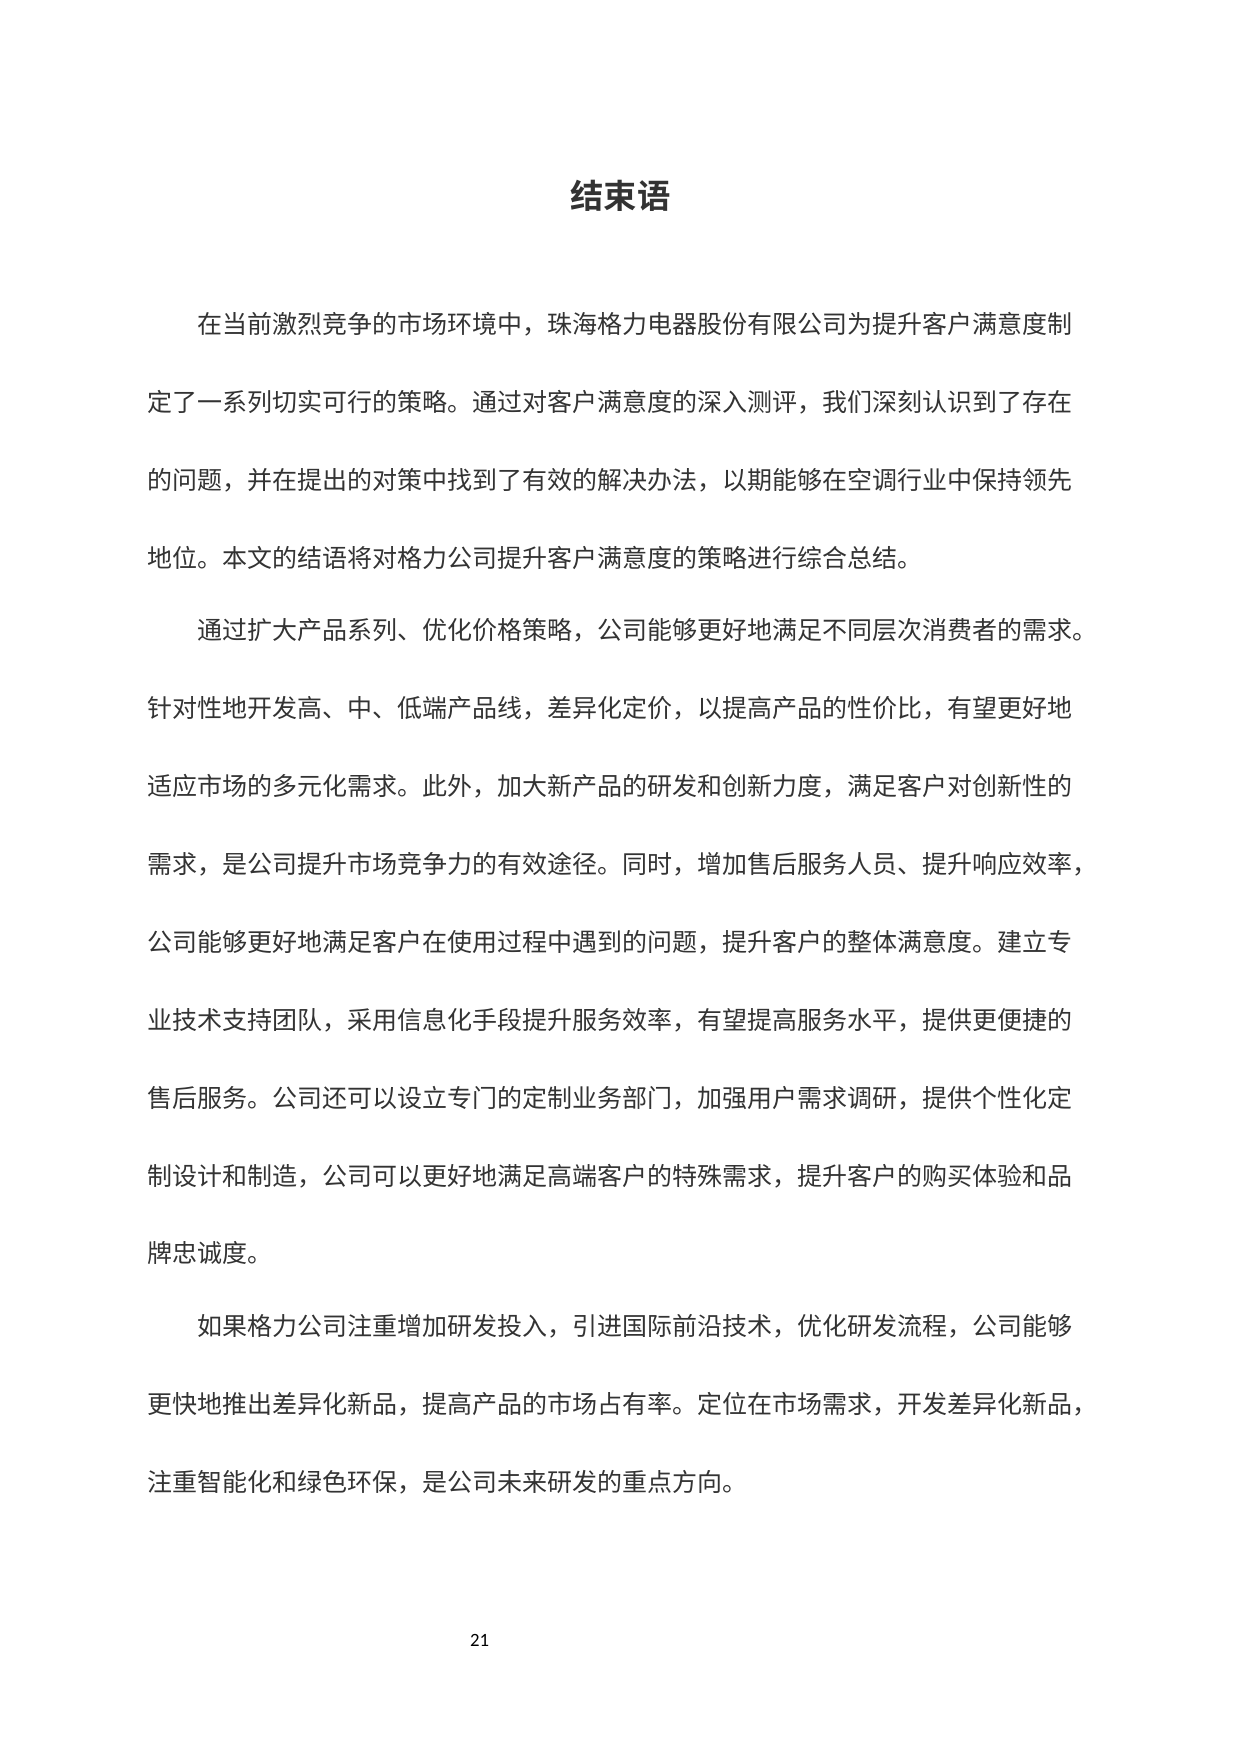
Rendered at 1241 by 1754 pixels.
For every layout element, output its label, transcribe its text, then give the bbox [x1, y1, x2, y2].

text 结束语 [148, 162, 1093, 227]
text 通过扩大产品系列、优化价格策略，公司能够更好地满足不同层次消费者的需求。针对性地开发高、中、低端产品线，差异化定价，以提高产品的性价比，有望更好地适应市场的多元化需求。此外，加大新产品的研发和创新力度，满足客户对创新性的需求，是公司提升市场竞争力的有效途径。同时，增加售后服务人员、提升响应效率，公司能够更好地满足客户在使用过程中遇到的问题，提升客户的整体满意度。建立专业技术支持团队，采用信息化手段提升服务效率，有望提高服务水平，提供更便捷的售后服务。公司还可以设立专门的定制业务部门，加强用户需求调研，提供个性化定制设计和制造，公司可以更好地满足高端客户的特殊需求，提升客户的购买体验和品牌忠诚度。 [148, 596, 1093, 1284]
text 在当前激烈竞争的市场环境中，珠海格力电器股份有限公司为提升客户满意度制定了一系列切实可行的策略。通过对客户满意度的深入测评，我们深刻认识到了存在的问题，并在提出的对策中找到了有效的解决办法，以期能够在空调行业中保持领先地位。本文的结语将对格力公司提升客户满意度的策略进行综合总结。 [148, 290, 1093, 589]
text 如果格力公司注重增加研发投入，引进国际前沿技术，优化研发流程，公司能够更快地推出差异化新品，提高产品的市场占有率。定位在市场需求，开发差异化新品，注重智能化和绿色环保，是公司未来研发的重点方向。 [148, 1292, 1093, 1513]
